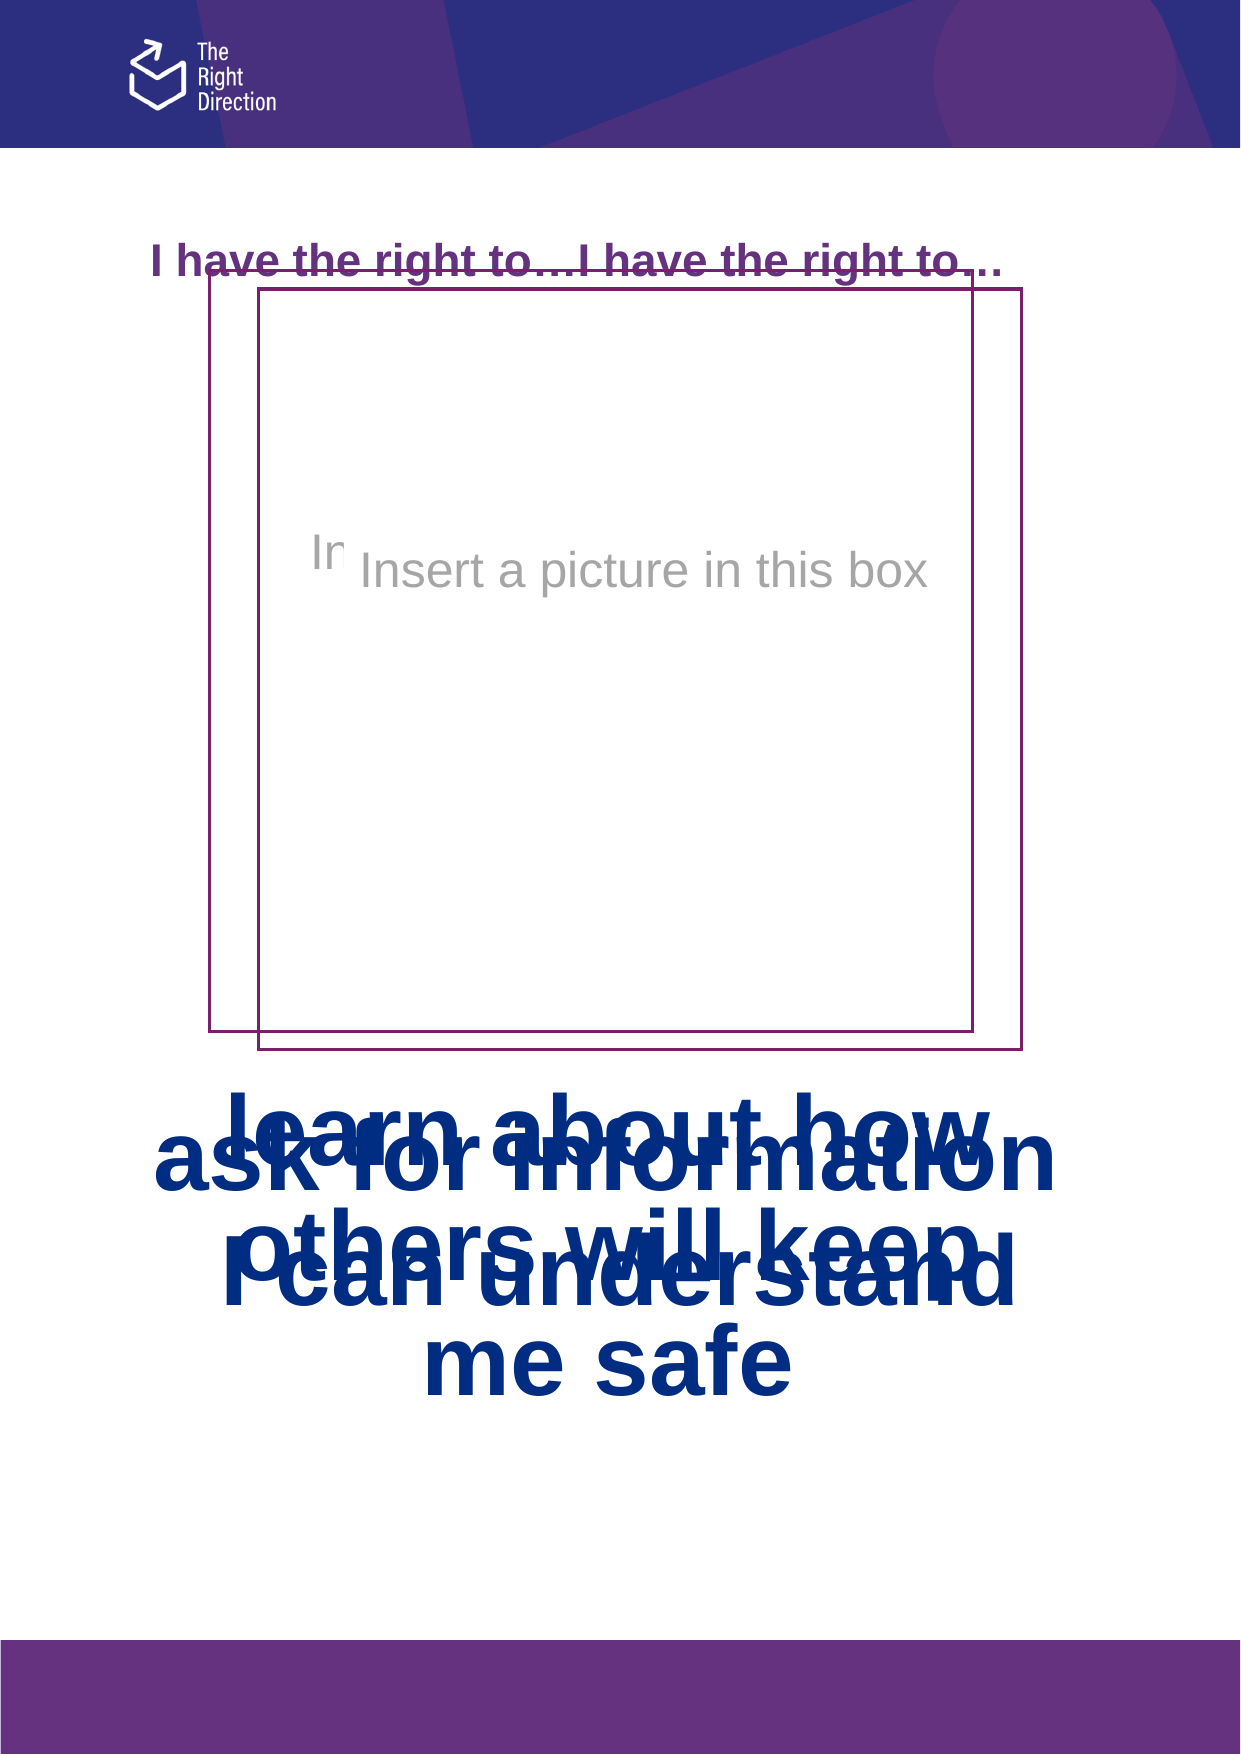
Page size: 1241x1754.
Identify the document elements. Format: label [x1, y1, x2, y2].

picture [0, 0, 1241, 148]
